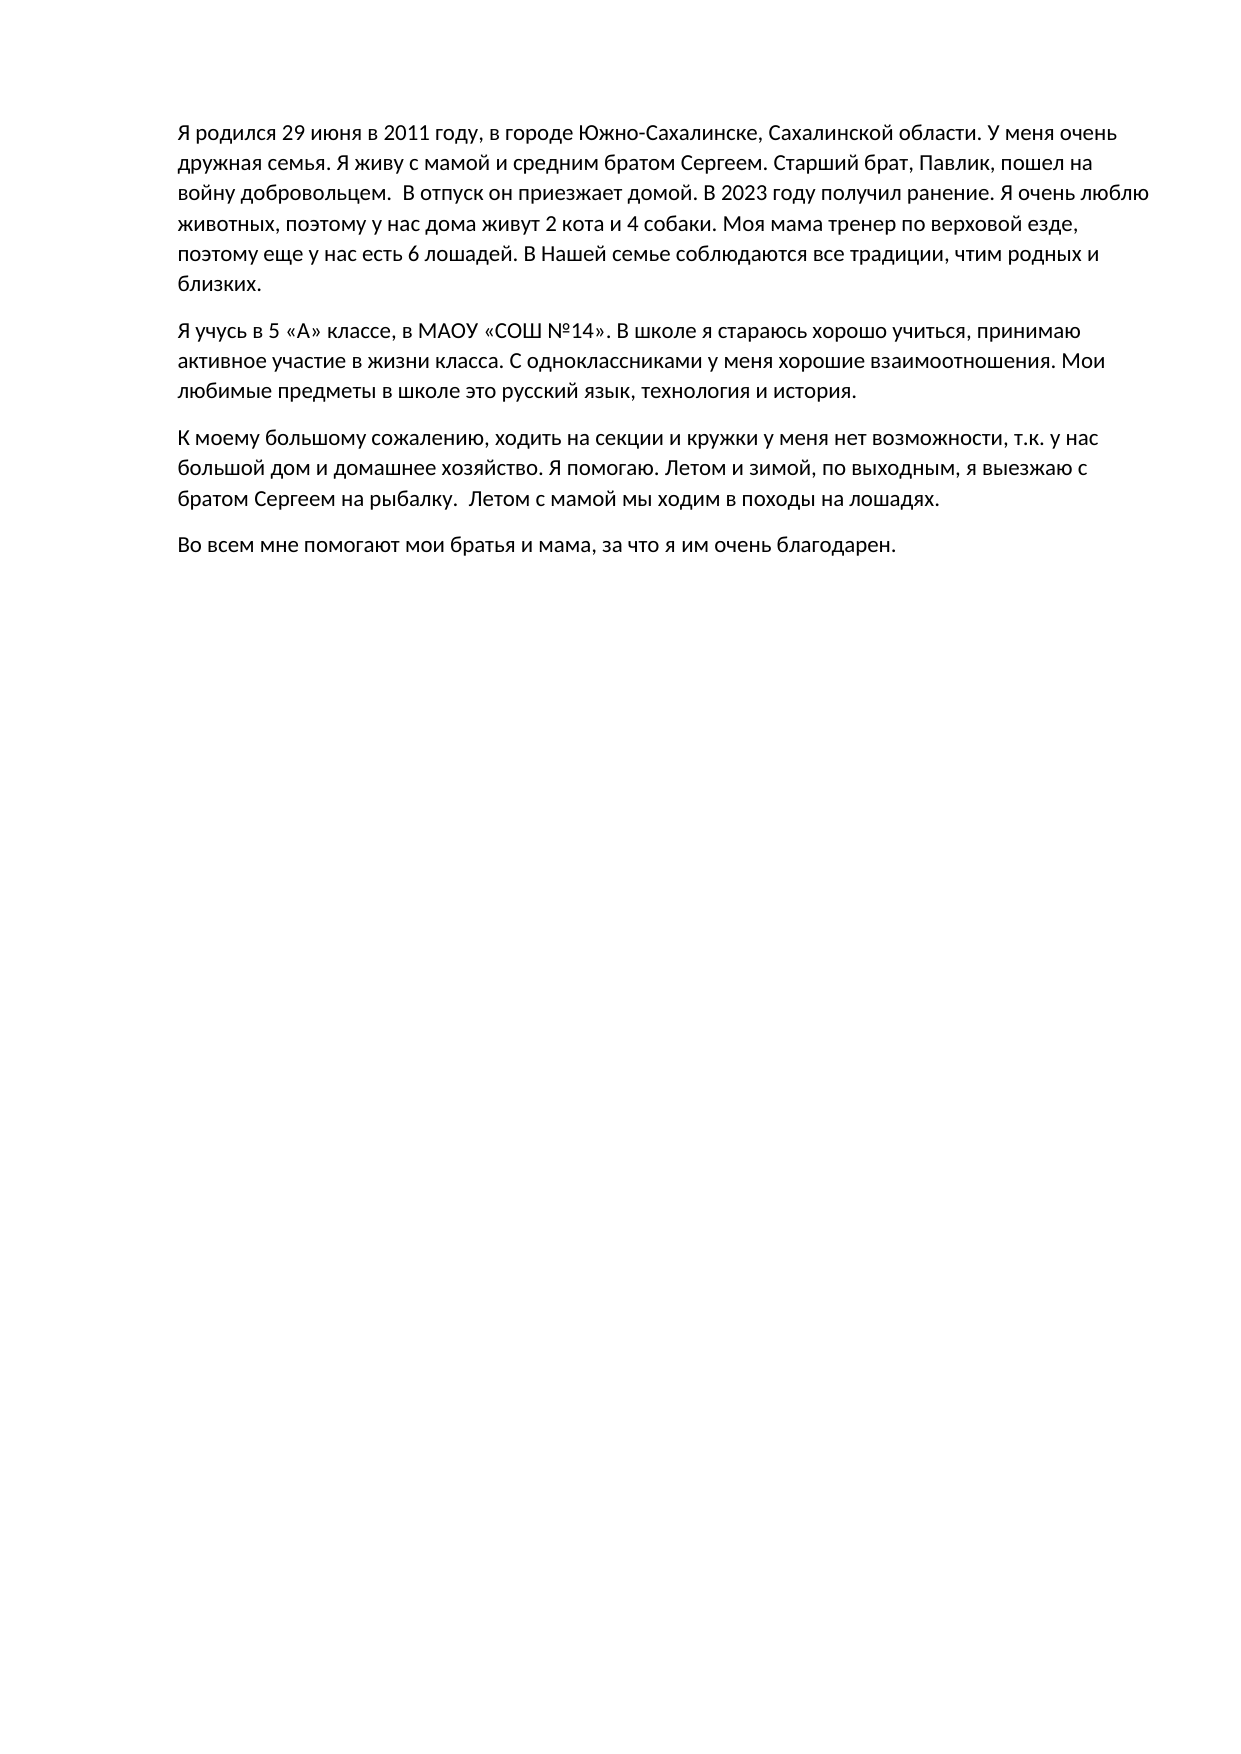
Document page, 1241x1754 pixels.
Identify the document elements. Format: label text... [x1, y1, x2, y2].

text Я учусь в 5 «А» классе, в МАОУ «СОШ №14». В школе я стараюсь хорошо учиться, принимаю активное участие в жизни класса. С одноклассниками у меня хорошие взаимоотношения. Мои любимые предметы в школе это русский язык, технология и история. [177, 316, 1152, 404]
text Я родился 29 июня в 2011 году, в городе Южно-Сахалинске, Сахалинской области. У меня очень дружная семья. Я живу с мамой и средним братом Сергеем. Старший брат, Павлик, пошел на войну добровольцем. В отпуск он приезжает домой. В 2023 году получил ранение. Я очень люблю животных, поэтому у нас дома живут 2 кота и 4 собаки. Моя мама тренер по верховой езде, поэтому еще у нас есть 6 лошадей. В Нашей семье соблюдаются все традиции, чтим родных и близких. [177, 118, 1152, 297]
text К моему большому сожалению, ходить на секции и кружки у меня нет возможности, т.к. у нас большой дом и домашнее хозяйство. Я помогаю. Летом и зимой, по выходным, я выезжаю с братом Сергеем на рыбалку. Летом с мамой мы ходим в походы на лошадях. [177, 423, 1152, 512]
text Во всем мне помогают мои братья и мама, за что я им очень благодарен. [177, 531, 1152, 559]
